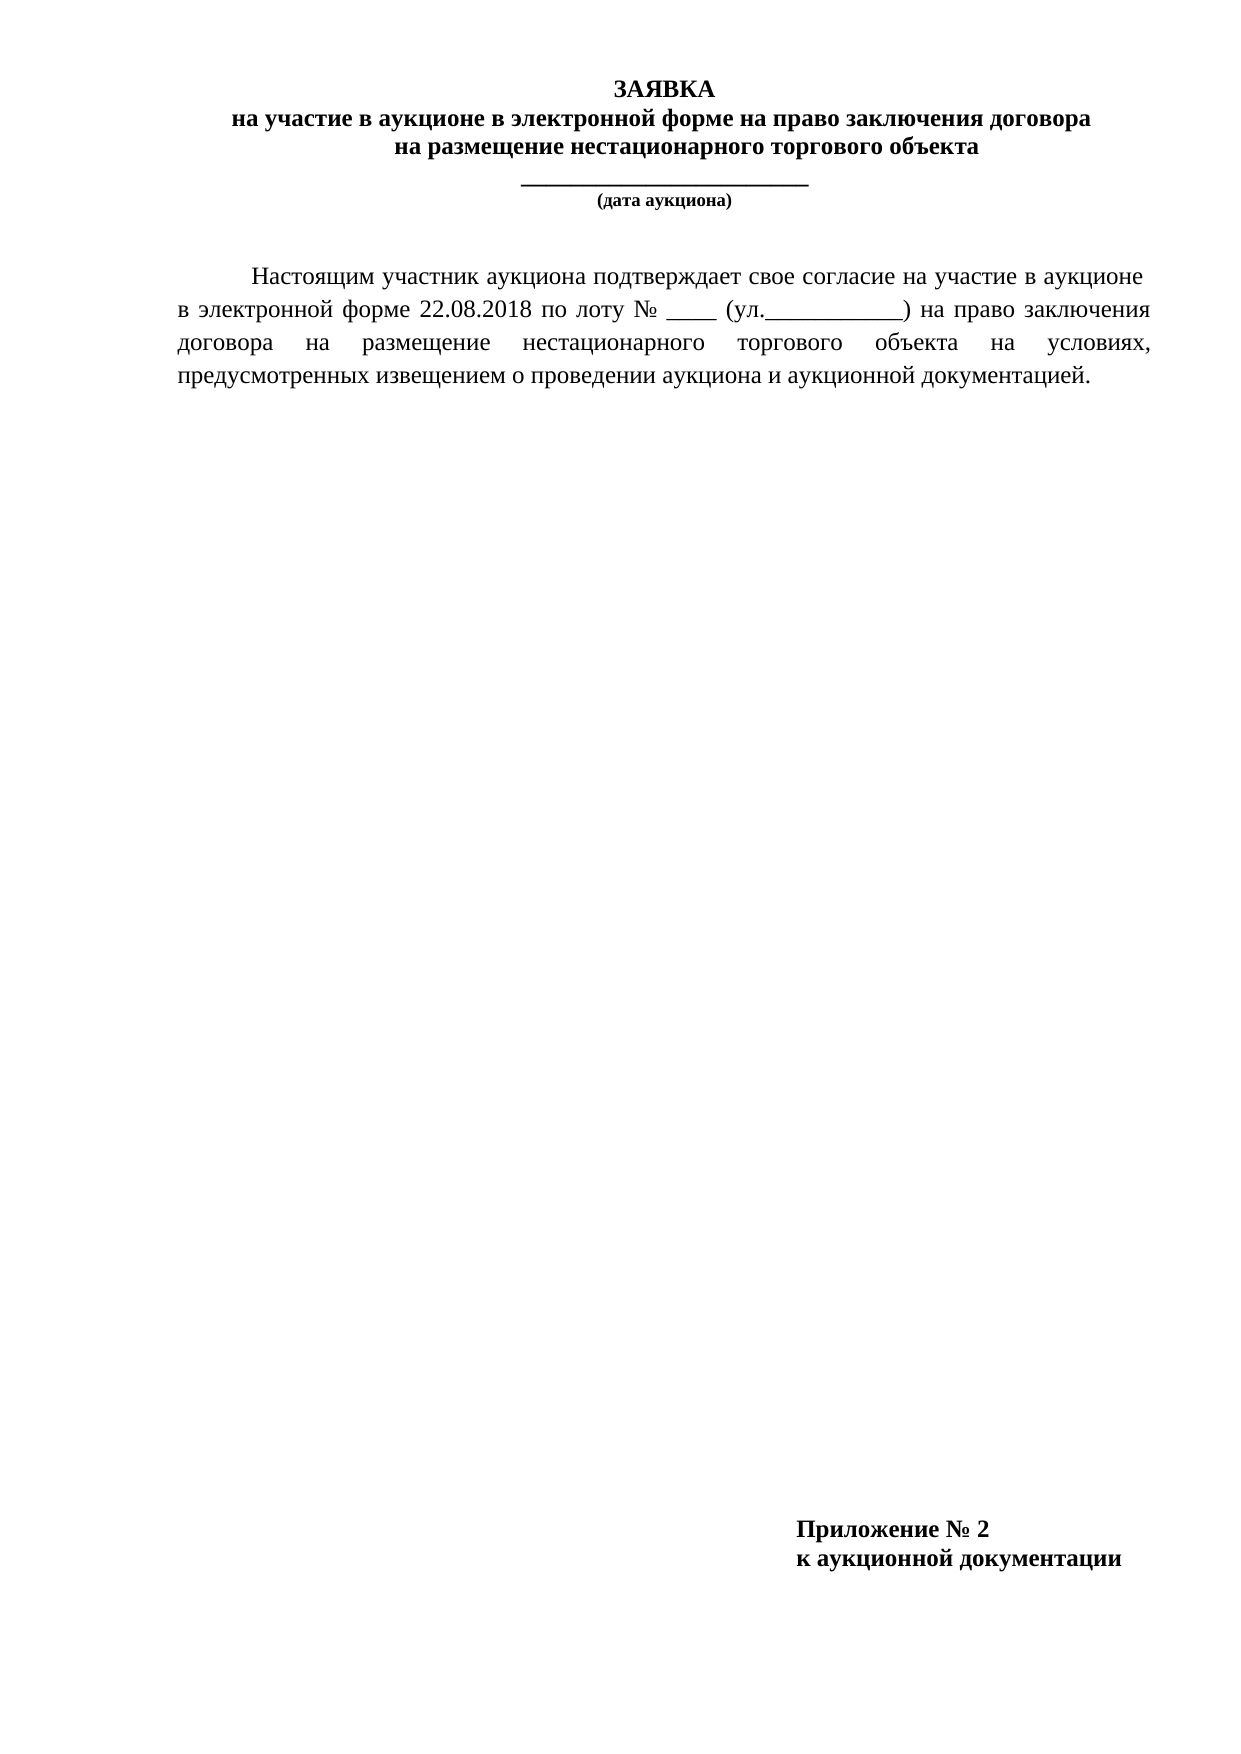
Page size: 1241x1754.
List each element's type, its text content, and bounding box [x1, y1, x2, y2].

subtitle ЗАЯВКА [177, 74, 1152, 103]
text к аукционной документации [796, 1543, 1208, 1572]
subtitle (дата аукциона) [177, 189, 1152, 210]
text Приложение № 2 [796, 1514, 1208, 1543]
text Настоящим участник аукциона подтверждает свое согласие на участие в аукционе в электронной форме 22.08.2018 по лоту № ____ (ул.___________) на право заключения договора на размещение нестационарного торгового объекта на условиях, предусмотренных извещением о проведении аукциона и аукционной документацией. [177, 261, 1152, 388]
subtitle на участие в аукционе в электронной форме на право заключения договора на размещение нестационарного торгового объекта [177, 103, 1152, 160]
subtitle _______________________ [177, 160, 1152, 189]
